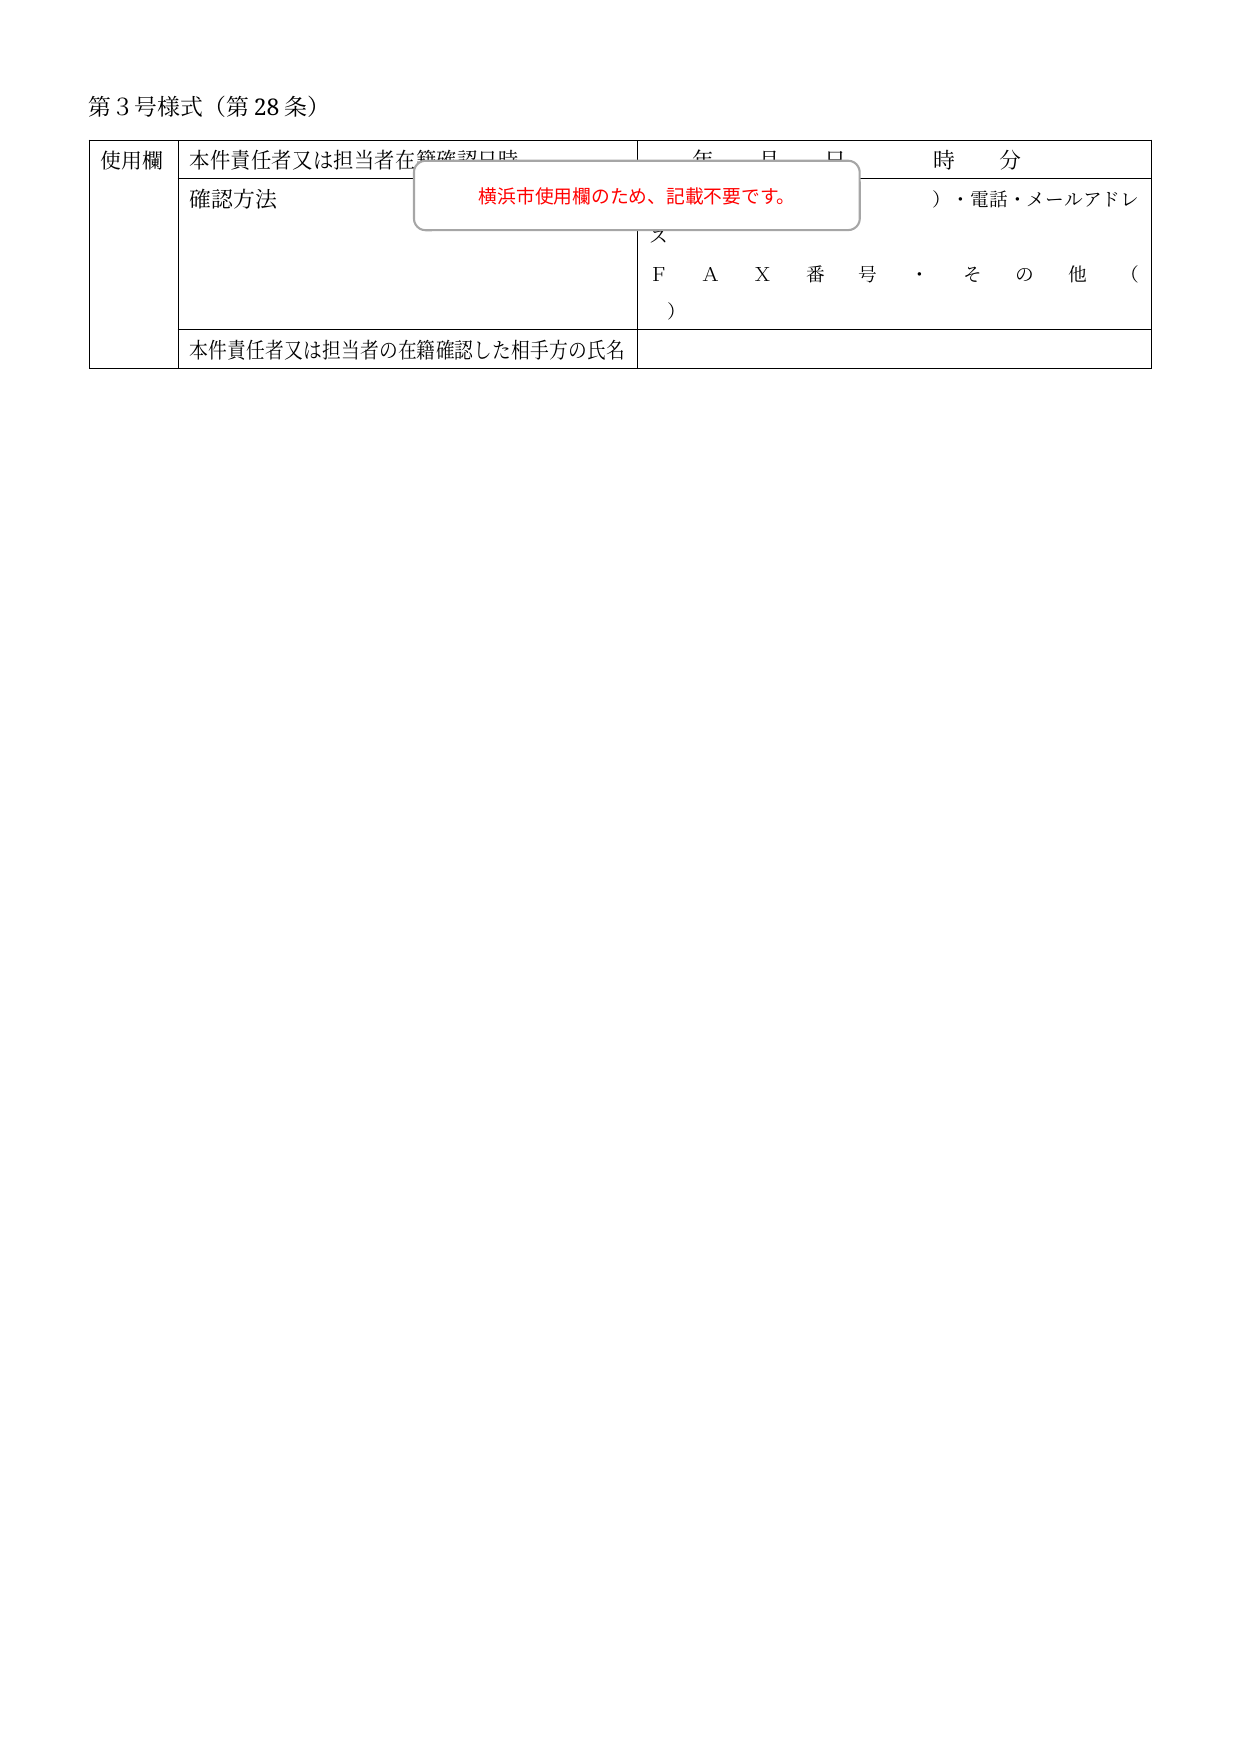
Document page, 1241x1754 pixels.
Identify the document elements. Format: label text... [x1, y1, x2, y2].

table_cell 年 月 日 時 分 [638, 141, 1151, 178]
table_cell 本件責任者又は担当者の在籍確認した相手方の氏名 [179, 330, 637, 368]
table_cell 本件責任者又は担当者在籍確認日時 [179, 141, 637, 178]
table_cell [638, 330, 1151, 368]
table_header 横浜市使用欄 [90, 141, 178, 368]
table_cell 本人確認書類（ ）・電話・メールアドレス ＦＡＸ番号・その他（ ） [638, 179, 1151, 329]
table_cell 確認方法 [179, 179, 637, 329]
